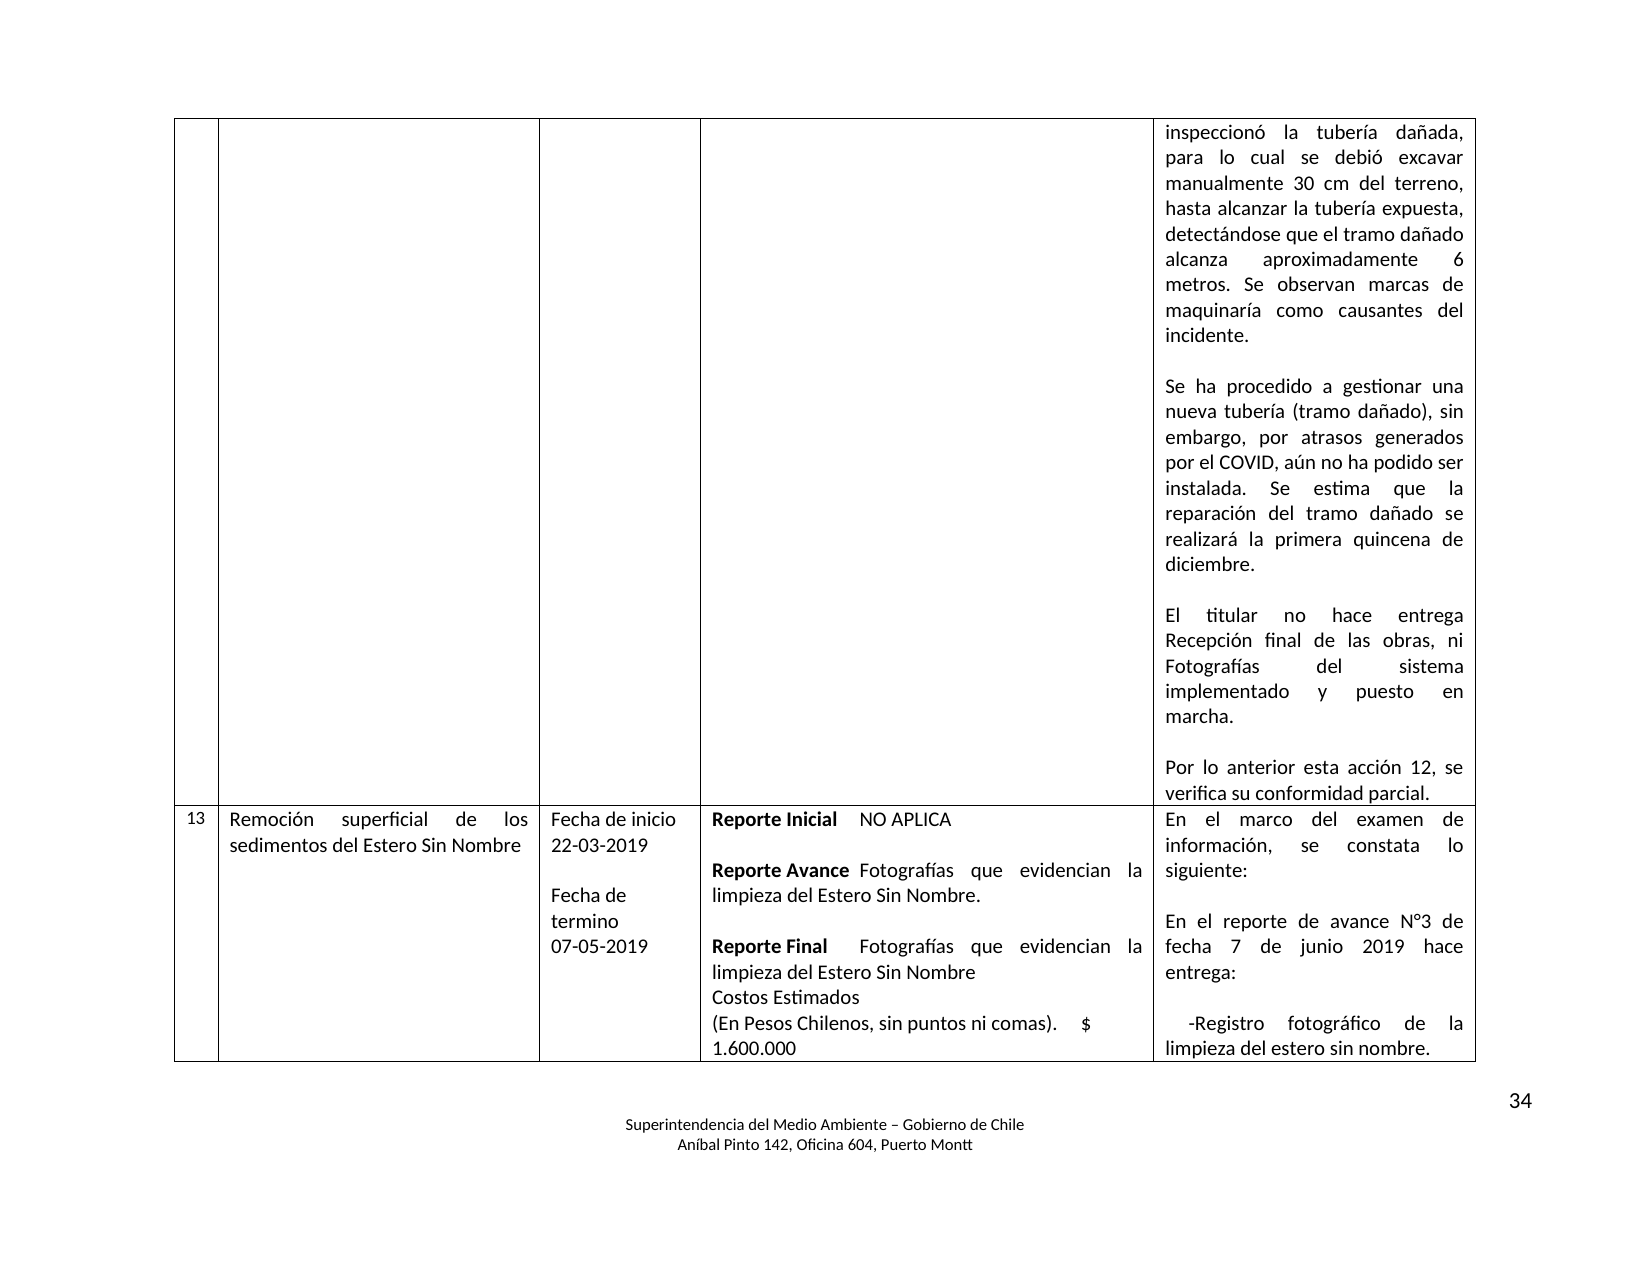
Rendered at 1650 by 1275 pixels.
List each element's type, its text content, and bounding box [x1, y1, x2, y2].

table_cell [701, 806, 1153, 1061]
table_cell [540, 119, 700, 805]
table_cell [540, 806, 700, 1061]
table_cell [1154, 806, 1475, 1061]
table_cell 12 [175, 119, 218, 805]
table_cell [1154, 119, 1475, 805]
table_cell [219, 119, 539, 805]
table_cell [219, 806, 539, 1061]
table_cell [701, 119, 1153, 805]
table_cell 13 [175, 806, 218, 1061]
